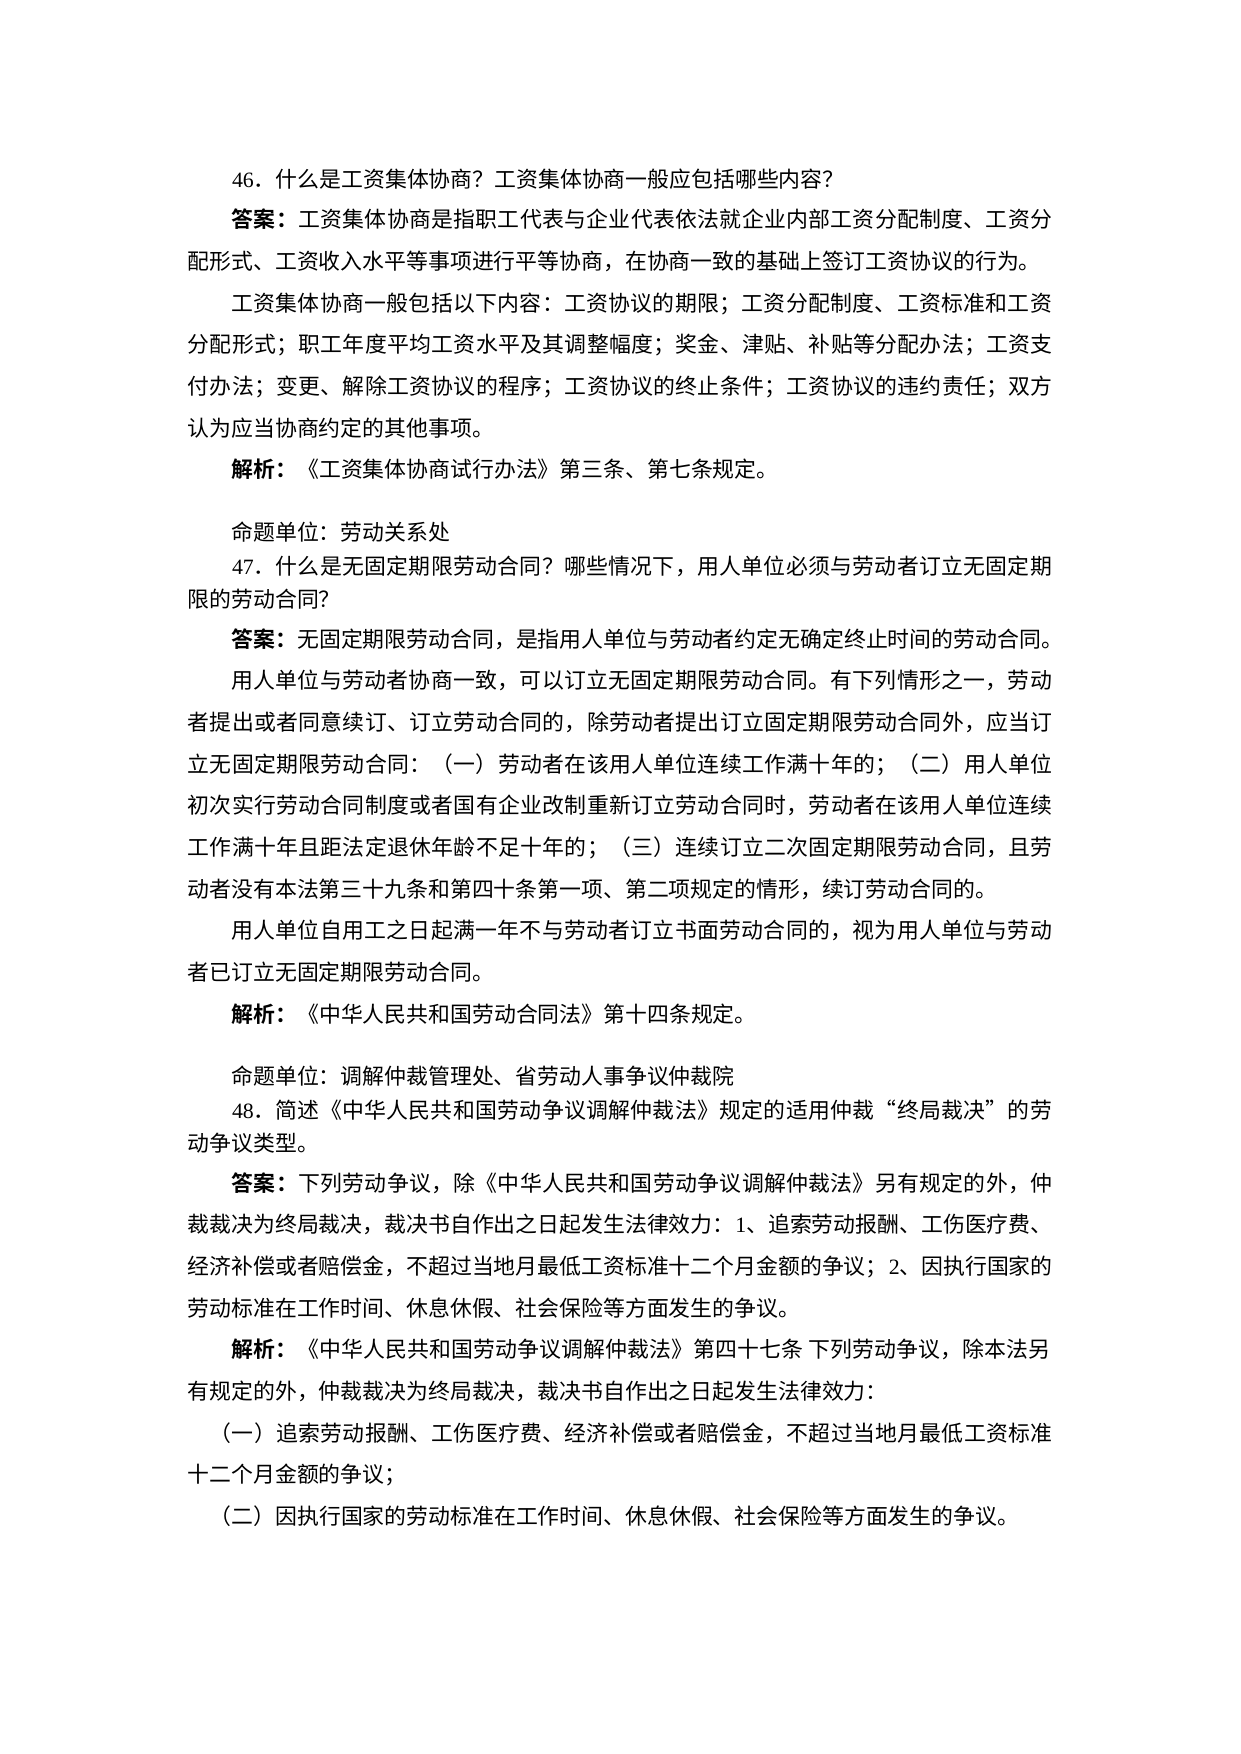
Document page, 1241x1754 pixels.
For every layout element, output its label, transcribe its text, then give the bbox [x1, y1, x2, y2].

text 解析：《工资集体协商试行办法》第三条、第七条规定。 [187, 444, 1053, 486]
text 答案：工资集体协商是指职工代表与企业代表依法就企业内部工资分配制度、工资分配形式、工资收入水平等事项进行平等协商，在协商一致的基础上签订工资协议的行为。 [187, 194, 1053, 278]
text 用人单位自用工之日起满一年不与劳动者订立书面劳动合同的，视为用人单位与劳动者已订立无固定期限劳动合同。 [187, 905, 1053, 989]
text 解析：《中华人民共和国劳动争议调解仲裁法》第四十七条 下列劳动争议，除本法另有规定的外，仲裁裁决为终局裁决，裁决书自作出之日起发生法律效力： （一）追索劳动报酬、工伤医疗费、经济补偿或者赔偿金，不超过当地月最低工资标准十二个月金额的争议； （二）因执行国家的劳动标准在工作时间、休息休假、社会保险等方面发生的争议。 [187, 1324, 1053, 1533]
text 工资集体协商一般包括以下内容：工资协议的期限；工资分配制度、工资标准和工资分配形式；职工年度平均工资水平及其调整幅度；奖金、津贴、补贴等分配办法；工资支付办法；变更、解除工资协议的程序；工资协议的终止条件；工资协议的违约责任；双方认为应当协商约定的其他事项。 [187, 278, 1053, 444]
text 简述《中华人民共和国劳动争议调解仲裁法》规定的适用仲裁“终局裁决”的劳动争议类型。 [187, 1093, 1053, 1158]
text 命题单位：劳动关系处 [187, 507, 1053, 549]
text 命题单位：调解仲裁管理处、省劳动人事争议仲裁院 [187, 1051, 1053, 1093]
text 什么是无固定期限劳动合同？哪些情况下，用人单位必须与劳动者订立无固定期限的劳动合同？ [187, 549, 1053, 614]
text 什么是工资集体协商？工资集体协商一般应包括哪些内容？ [187, 162, 1053, 194]
text 答案：无固定期限劳动合同，是指用人单位与劳动者约定无确定终止时间的劳动合同。 [187, 614, 1053, 655]
text 解析：《中华人民共和国劳动合同法》第十四条规定。 [187, 989, 1053, 1030]
text 用人单位与劳动者协商一致，可以订立无固定期限劳动合同。有下列情形之一，劳动者提出或者同意续订、订立劳动合同的，除劳动者提出订立固定期限劳动合同外，应当订立无固定期限劳动合同：（一）劳动者在该用人单位连续工作满十年的；（二）用人单位初次实行劳动合同制度或者国有企业改制重新订立劳动合同时，劳动者在该用人单位连续工作满十年且距法定退休年龄不足十年的；（三）连续订立二次固定期限劳动合同，且劳动者没有本法第三十九条和第四十条第一项、第二项规定的情形，续订劳动合同的。 [187, 655, 1053, 905]
text 答案：下列劳动争议，除《中华人民共和国劳动争议调解仲裁法》另有规定的外，仲裁裁决为终局裁决，裁决书自作出之日起发生法律效力：1、追索劳动报酬、工伤医疗费、经济补偿或者赔偿金，不超过当地月最低工资标准十二个月金额的争议；2、因执行国家的劳动标准在工作时间、休息休假、社会保险等方面发生的争议。 [187, 1158, 1053, 1324]
